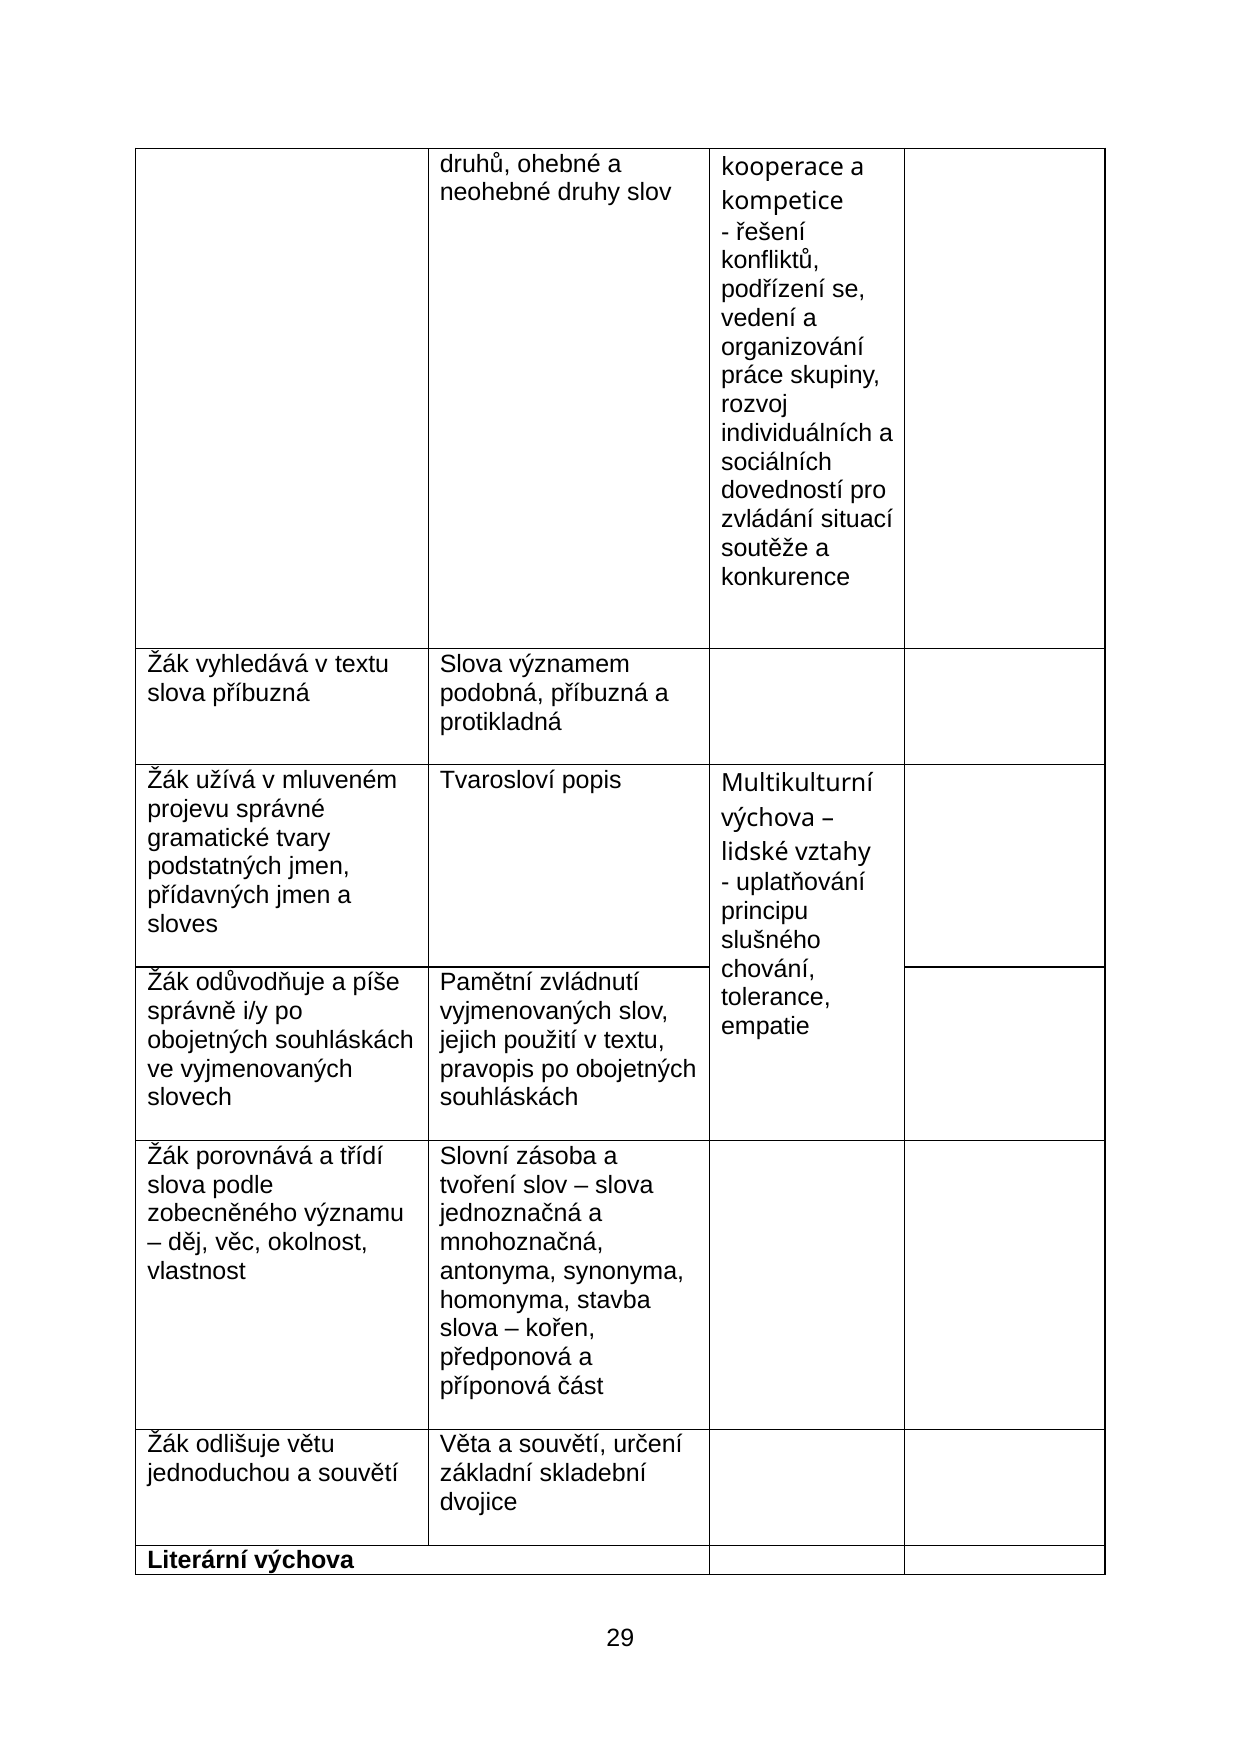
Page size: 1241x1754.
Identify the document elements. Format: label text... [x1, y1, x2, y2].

table_cell Žák užívá v mluveném projevu správné gramatické tvary podstatných jmen, přídavných jmen a sloves [136, 765, 428, 966]
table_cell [429, 149, 709, 648]
table_cell Multikulturní výchova – lidské vztahy - uplatňování principu slušného chování, tolerance, empatie [710, 765, 904, 1140]
table_cell Žák porovnává a třídí slova podle zobecněného významu – děj, věc, okolnost, vlastnost [136, 1141, 428, 1428]
table_cell [710, 1546, 904, 1574]
table_cell [710, 649, 904, 764]
table_cell Tvarosloví popis [429, 765, 709, 966]
table_cell [905, 968, 1104, 1140]
table_cell [905, 765, 1104, 966]
table_cell [710, 1141, 904, 1428]
table_cell Žák vyhledává v textu slova příbuzná [136, 649, 428, 764]
table_cell Literární výchova [136, 1546, 709, 1574]
table_cell Žák odůvodňuje a píše správně i/y po obojetných souhláskách ve vyjmenovaných slovech [136, 968, 428, 1140]
table_cell Slovní zásoba a tvoření slov – slova jednoznačná a mnohoznačná, antonyma, synonyma, homonyma, stavba slova – kořen, předponová a příponová část [429, 1141, 709, 1428]
table_cell [905, 1546, 1104, 1574]
table_cell [710, 1430, 904, 1544]
table_cell Pamětní zvládnutí vyjmenovaných slov, jejich použití v textu, pravopis po obojetných souhláskách [429, 968, 709, 1140]
table_cell Věta a souvětí, určení základní skladební dvojice [429, 1430, 709, 1544]
table_cell Žák odlišuje větu jednoduchou a souvětí [136, 1430, 428, 1544]
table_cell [136, 149, 428, 648]
table_cell [905, 149, 1104, 648]
table_cell Slova významem podobná, příbuzná a protikladná [429, 649, 709, 764]
table_cell [905, 649, 1104, 764]
table_cell [905, 1141, 1104, 1428]
table_cell [905, 1430, 1104, 1544]
